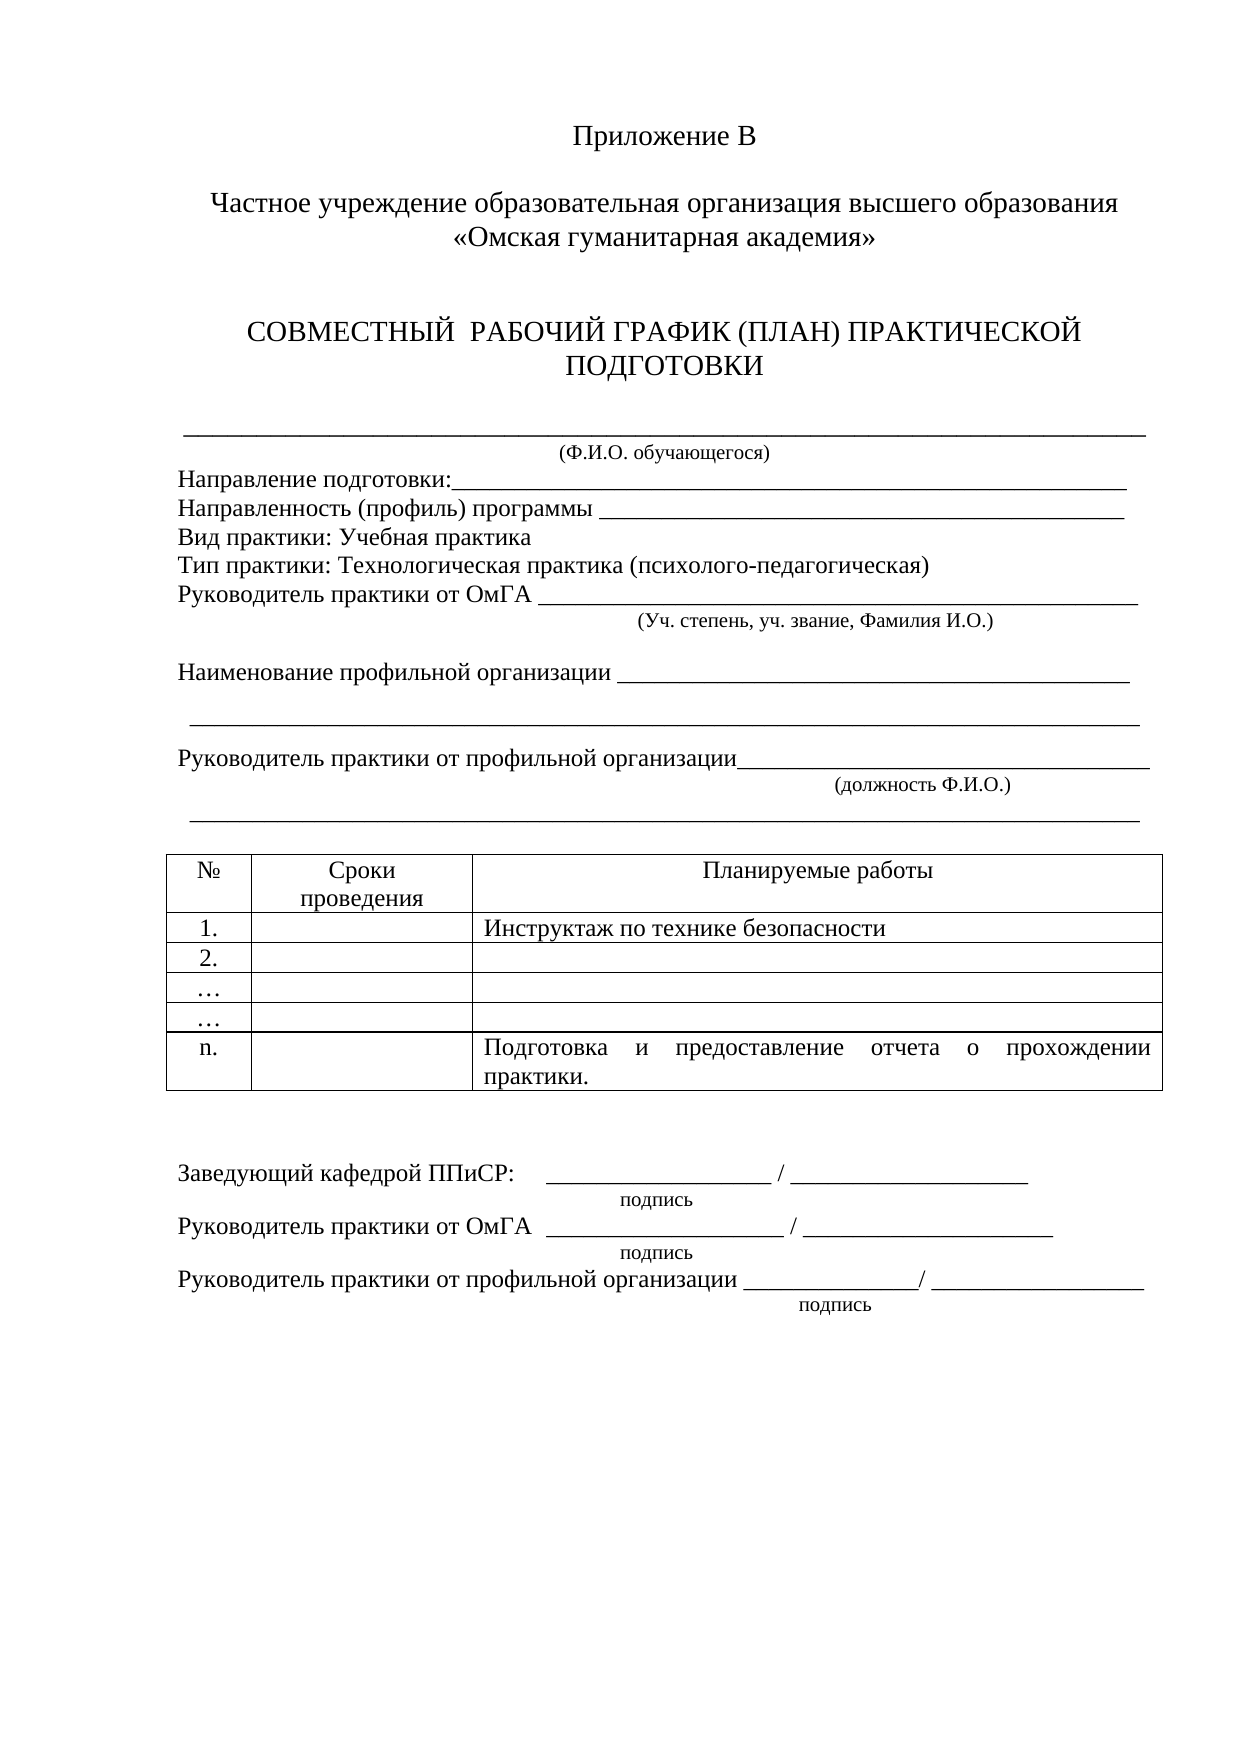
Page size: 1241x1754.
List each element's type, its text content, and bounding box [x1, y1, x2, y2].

text Частное учреждение образовательная организация высшего образования «Омская гуманитарная академия» [177, 185, 1152, 252]
text подпись [546, 1239, 1152, 1264]
table_cell [252, 1003, 472, 1031]
text (Уч. степень, уч. звание, Фамилия И.О.) [177, 608, 1152, 632]
table_cell Подготовка и предоставление отчета о прохождении практики. [473, 1033, 1162, 1090]
table_cell [473, 1003, 1162, 1031]
text Тип практики: Технологическая практика (психолого-педагогическая) [177, 551, 1152, 579]
table_cell Инструктаж по технике безопасности [473, 913, 1162, 942]
table_cell [252, 973, 472, 1002]
text ____________________________________________________________________________ [177, 796, 1152, 825]
text Направленность (профиль) программы __________________________________________ [177, 493, 1152, 522]
table_cell n. [167, 1033, 251, 1090]
text Вид практики: Учебная практика [177, 522, 1152, 551]
table_header Планируемые работы [473, 855, 1162, 912]
table_cell … [167, 973, 251, 1002]
text Заведующий кафедрой ППиСР: __________________ / ___________________ [177, 1158, 1152, 1187]
text Приложение В [177, 118, 1152, 152]
table_cell 1. [167, 913, 251, 942]
text подпись [767, 1292, 1152, 1316]
table_cell [252, 943, 472, 972]
text Руководитель практики от ОмГА ________________________________________________ [177, 579, 1152, 608]
table_cell [252, 1033, 472, 1090]
table_cell [473, 973, 1162, 1002]
table_cell … [167, 1003, 251, 1031]
text Наименование профильной организации _________________________________________ [177, 657, 1152, 686]
table_cell [252, 913, 472, 942]
table_cell 2. [167, 943, 251, 972]
text (должность Ф.И.О.) [620, 772, 1152, 796]
text Руководитель практики от профильной организации ______________/ _________________ [191, 1264, 1152, 1292]
table_header Сроки проведения [252, 855, 472, 912]
text СОВМЕСТНЫЙ РАБОЧИЙ ГРАФИК (ПЛАН) ПРАКТИЧЕСКОЙ ПОДГОТОВКИ [177, 314, 1152, 382]
table_cell [473, 943, 1162, 972]
text подпись [546, 1187, 1152, 1211]
text __________________________________________________________________ (Ф.И.О. обучающегося) [177, 407, 1152, 464]
text Руководитель практики от профильной организации_________________________________ [177, 743, 1152, 772]
text Руководитель практики от ОмГА ___________________ / ____________________ [177, 1211, 1152, 1239]
text ____________________________________________________________________________ [177, 700, 1152, 729]
text Направление подготовки:______________________________________________________ [177, 464, 1152, 493]
table_header № [167, 855, 251, 912]
